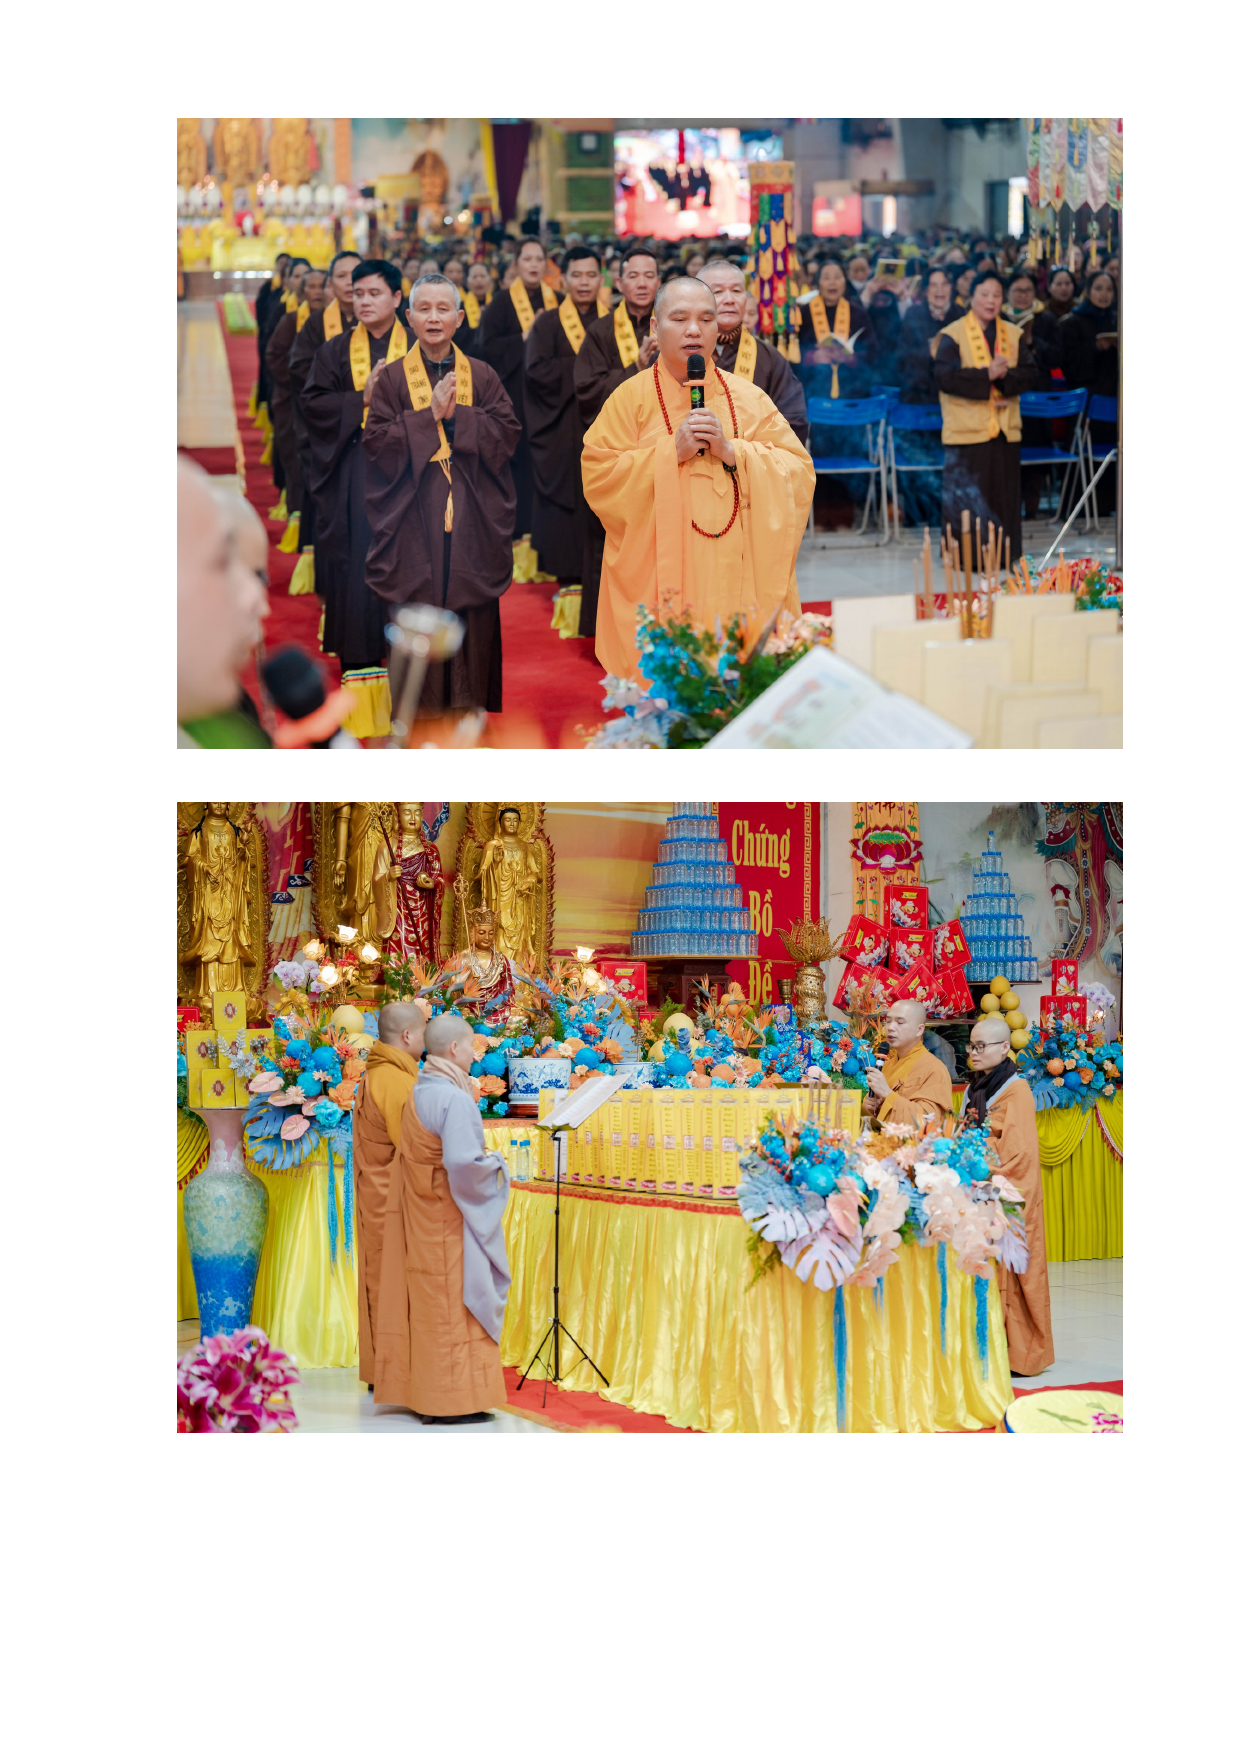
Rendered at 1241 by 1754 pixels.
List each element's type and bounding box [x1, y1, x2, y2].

picture [177, 802, 1123, 1433]
picture [177, 118, 1123, 749]
